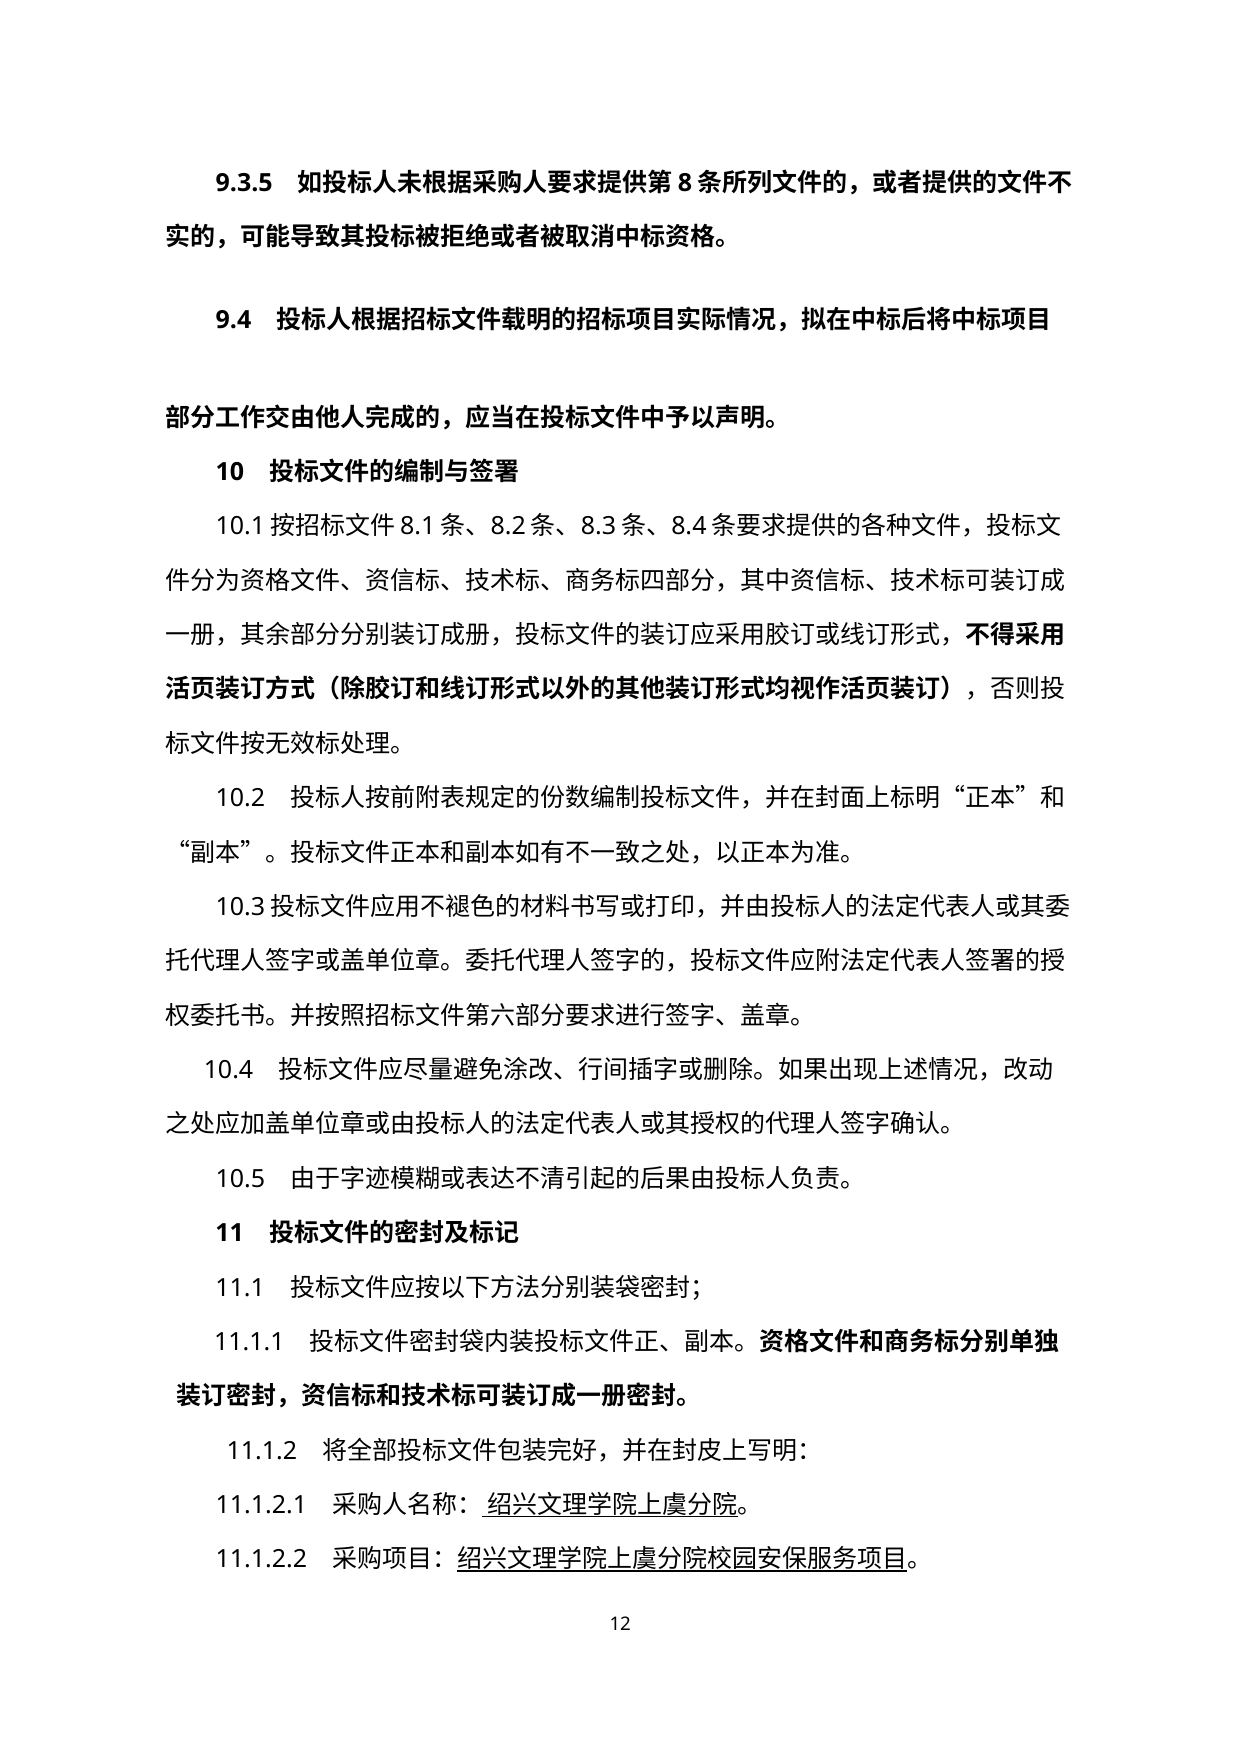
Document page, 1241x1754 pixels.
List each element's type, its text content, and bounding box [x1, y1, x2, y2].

text 11.1.1 投标文件密封袋内装投标文件正、副本。资格文件和商务标分别单独装订密封，资信标和技术标可装订成一册密封。 11.1.2 将全部投标文件包装完好，并在封皮上写明： [176, 1321, 1075, 1466]
text 11 投标文件的密封及标记 11.1 投标文件应按以下方法分别装袋密封； [215, 1213, 1075, 1303]
text 10.1按招标文件8.1条、8.2条、8.3条、8.4条要求提供的各种文件，投标文件分为资格文件、资信标、技术标、商务标四部分，其中资信标、技术标可装订成一册，其余部分分别装订成册，投标文件的装订应采用胶订或线订形式，不得采用活页装订方式（除胶订和线订形式以外的其他装订形式均视作活页装订），否则投标文件按无效标处理。 [165, 506, 1075, 759]
text 10.3投标文件应用不褪色的材料书写或打印，并由投标人的法定代表人或其委托代理人签字或盖单位章。委托代理人签字的，投标文件应附法定代表人签署的授权委托书。并按照招标文件第六部分要求进行签字、盖章。 [165, 886, 1075, 1031]
text 10 投标文件的编制与签署 [165, 451, 1075, 488]
text 11.1.2.2 采购项目：绍兴文理学院上虞分院校园安保服务项目。 [165, 1539, 1075, 1575]
text 9.4 投标人根据招标文件载明的招标项目实际情况，拟在中标后将中标项目部分工作交由他人完成的，应当在投标文件中予以声明。 [165, 271, 1075, 433]
text 10.4 投标文件应尽量避免涂改、行间插字或删除。如果出现上述情况，改动之处应加盖单位章或由投标人的法定代表人或其授权的代理人签字确认。 10.5 由于字迹模糊或表达不清引起的后果由投标人负责。 [165, 1049, 1075, 1194]
text 10.2 投标人按前附表规定的份数编制投标文件，并在封面上标明“正本”和“副本”。投标文件正本和副本如有不一致之处，以正本为准。 [165, 778, 1075, 868]
text 9.3.5 如投标人未根据采购人要求提供第8条所列文件的，或者提供的文件不实的，可能导致其投标被拒绝或者被取消中标资格。 [165, 162, 1075, 253]
text 11.1.2.1 采购人名称： 绍兴文理学院上虞分院。 [165, 1484, 1075, 1521]
